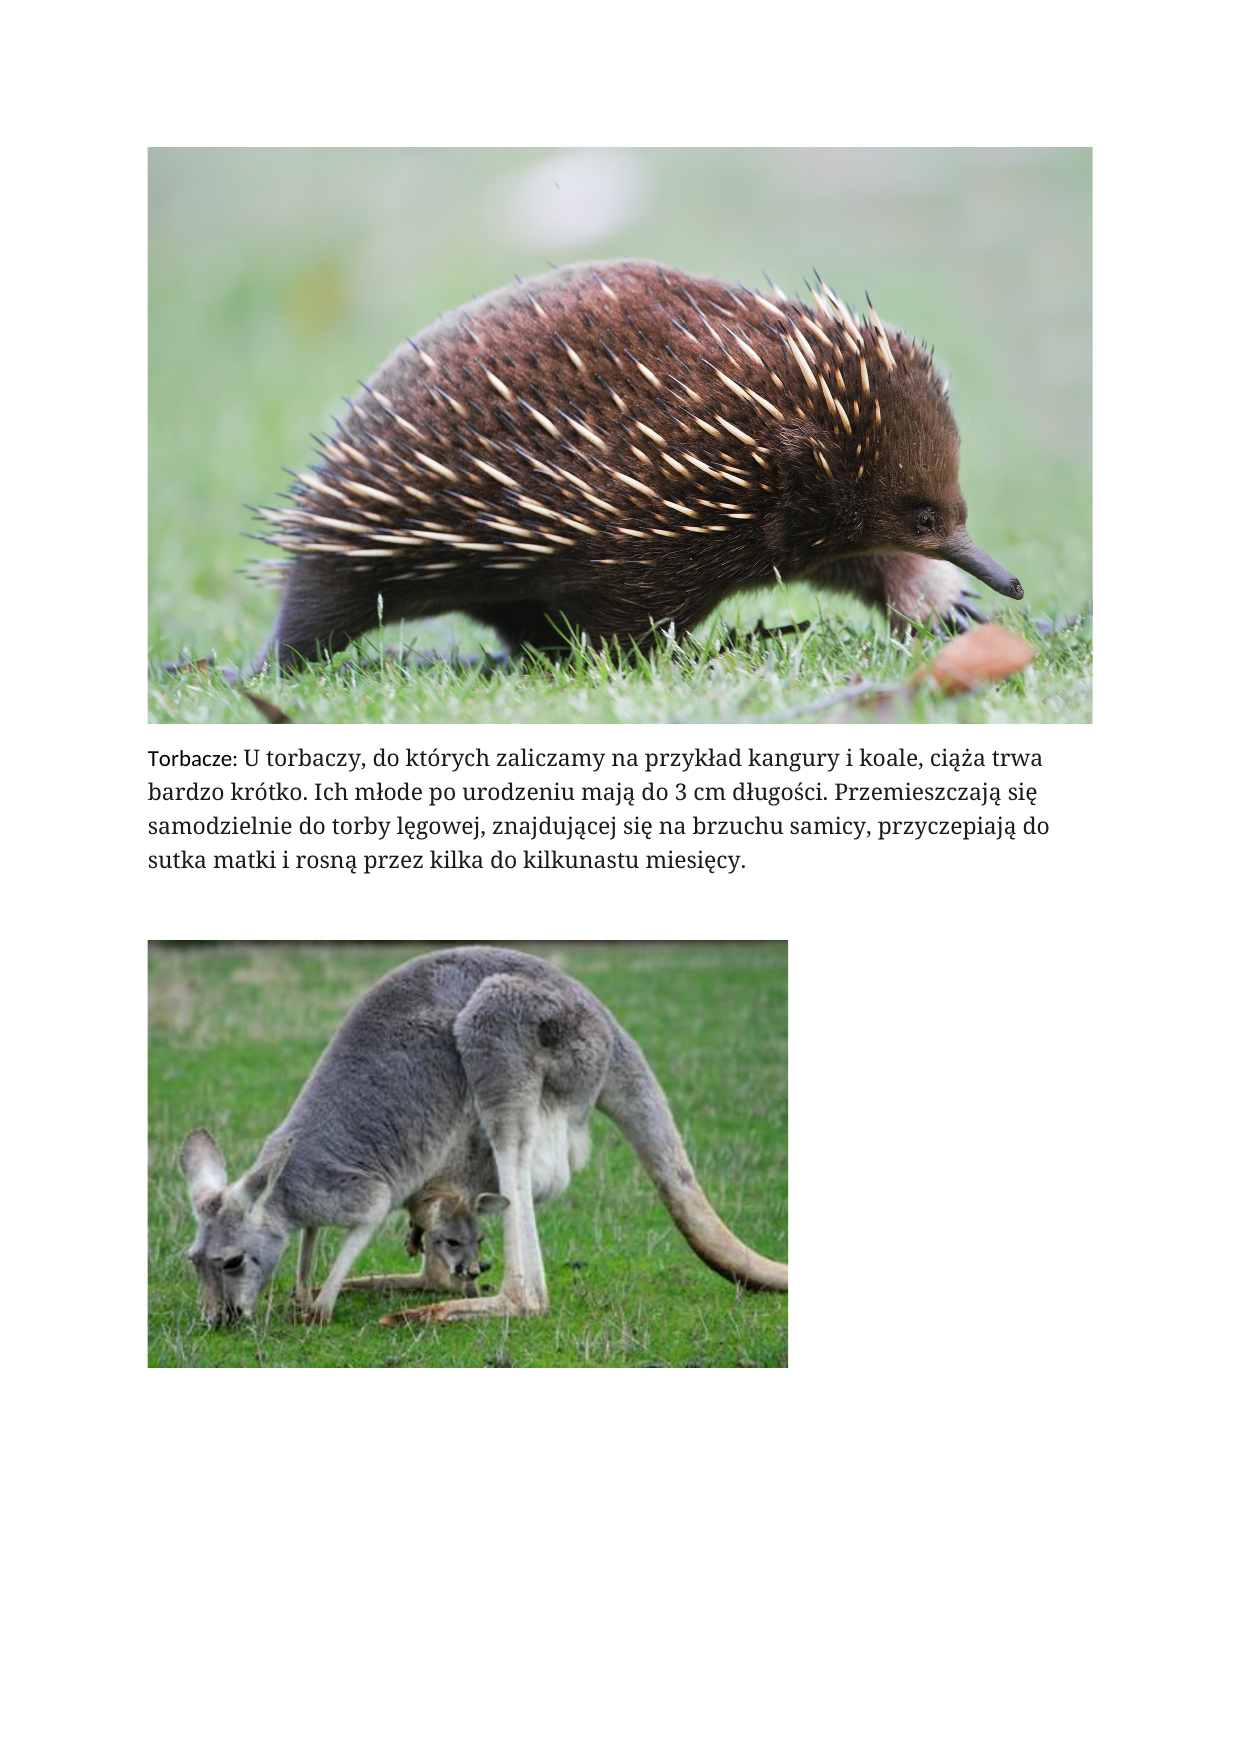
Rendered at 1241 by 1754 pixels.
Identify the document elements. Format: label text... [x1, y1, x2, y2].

picture [147, 940, 789, 1368]
text Torbacze: U torbaczy, do których zaliczamy na przykład kangury i koale, ciąża trwa bardzo krótko. Ich młode po urodzeniu mają do 3 cm długości. Przemieszczają się samodzielnie do torby lęgowej, znajdującej się na brzuchu samicy, przyczepiają do sutka matki i rosną przez kilka do kilkunastu miesięcy. [148, 742, 1093, 875]
picture [147, 147, 1093, 724]
